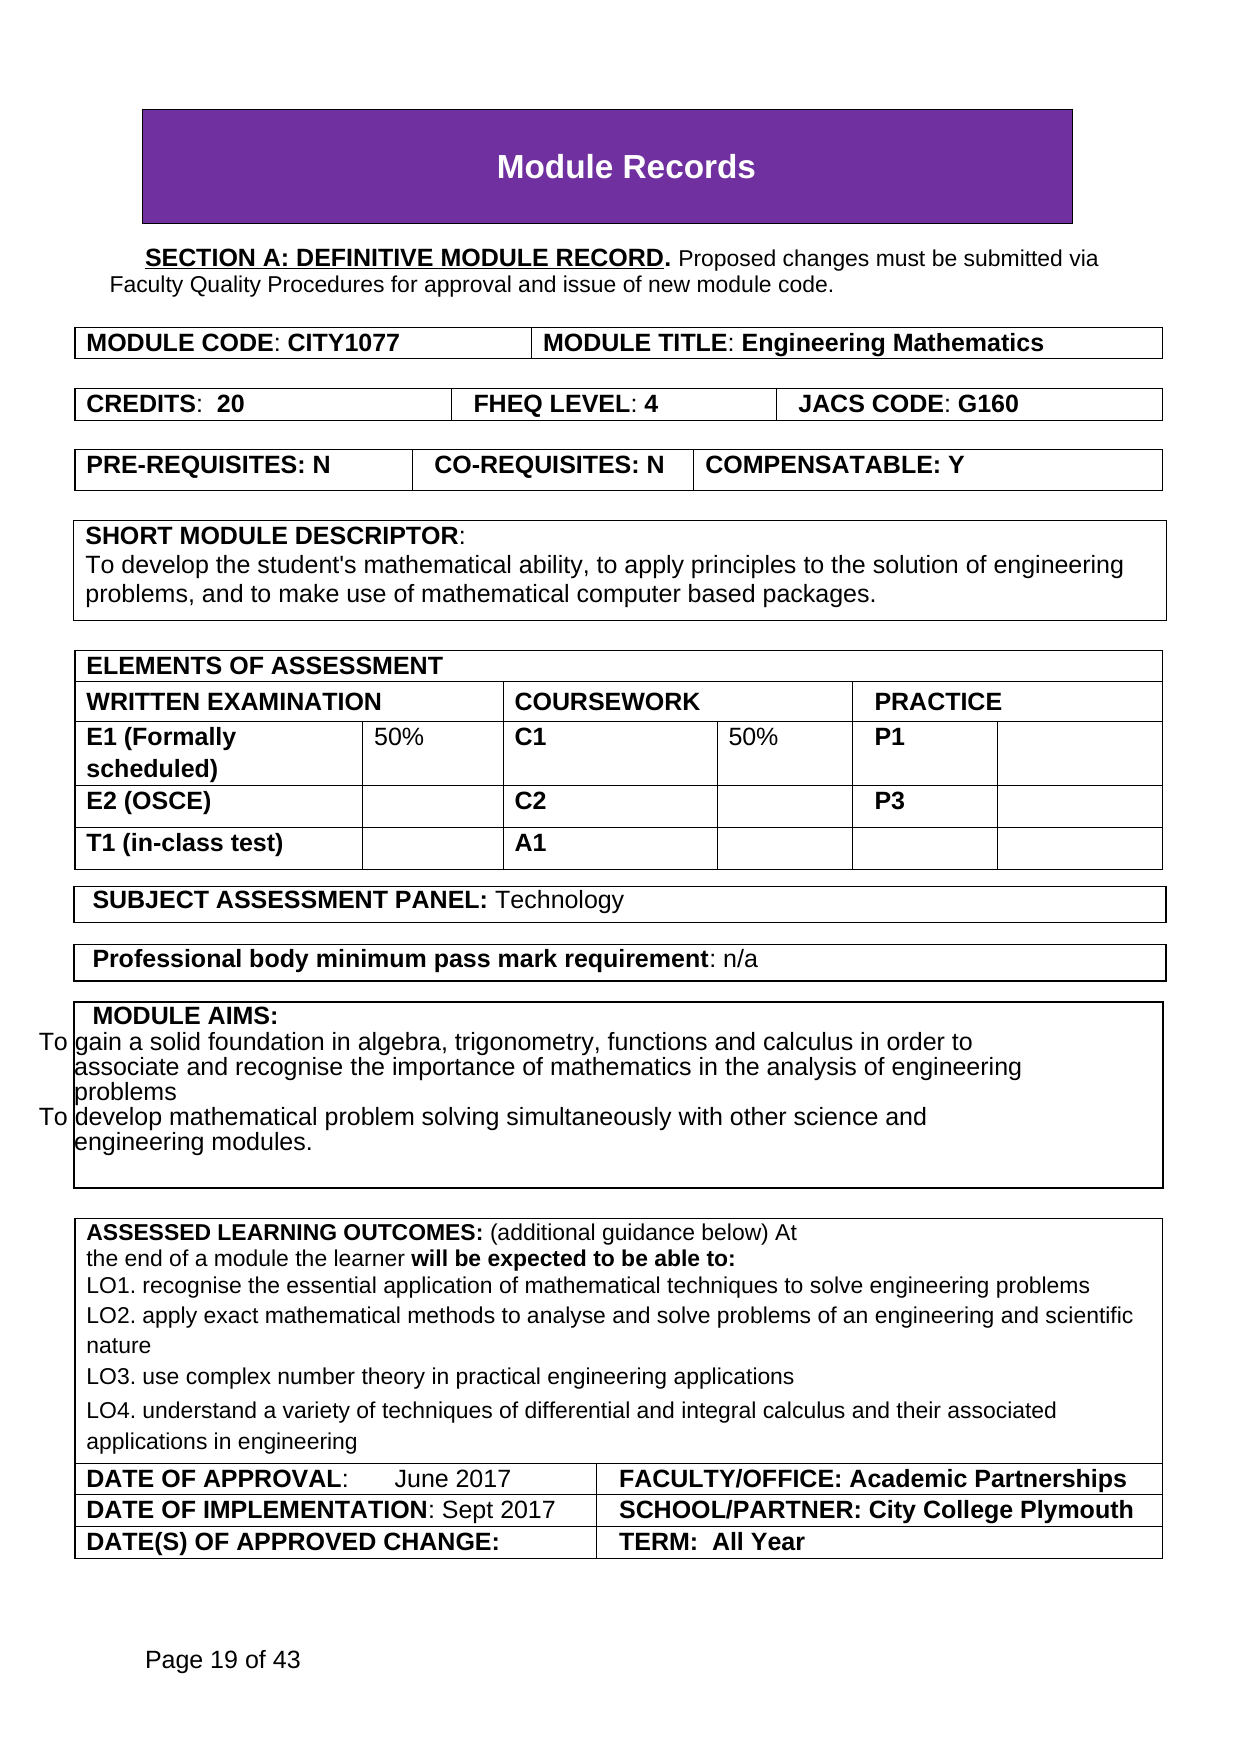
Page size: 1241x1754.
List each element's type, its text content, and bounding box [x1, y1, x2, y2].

table_header JACS CODE: G160 [777, 389, 1162, 419]
table_cell DATE OF APPROVAL: June 2017 [76, 1464, 596, 1494]
table_header CO-REQUISITES: N [413, 450, 693, 490]
table_cell [998, 786, 1162, 827]
table_cell C2 [504, 786, 717, 827]
table_cell P1 [853, 722, 997, 785]
table_cell [718, 786, 852, 827]
table_cell TERM: All Year [597, 1527, 1162, 1558]
table_header MODULE TITLE: Engineering Mathematics [532, 328, 1162, 358]
table_header PRE-REQUISITES: N [76, 450, 412, 490]
table_cell [998, 722, 1162, 785]
table_cell [718, 828, 852, 869]
table_header MODULE CODE: CITY1077 [76, 328, 531, 358]
table_cell [853, 828, 997, 869]
table_cell 50% [718, 722, 852, 785]
table_cell A1 [504, 828, 717, 869]
table_header SHORT MODULE DESCRIPTOR: To develop the student's mathematical ability, to apply principles to the solution of engineering problems, and to make use of mathematical computer based packages. [74, 521, 1166, 620]
table_cell DATE(S) OF APPROVED CHANGE: [76, 1527, 596, 1558]
table_cell DATE OF IMPLEMENTATION: Sept 2017 [76, 1495, 596, 1526]
text SECTION A: DEFINITIVE MODULE RECORD. Proposed changes must be submitted via Faculty Quality Procedures for approval and issue of new module code. [109, 243, 1165, 298]
table_cell [363, 786, 503, 827]
table_cell PRACTICE [853, 682, 1162, 721]
table_cell T1 (in-class test) [76, 828, 362, 869]
table_header FHEQ LEVEL: 4 [452, 389, 776, 419]
table_cell C1 [504, 722, 717, 785]
table_header CREDITS: 20 [76, 389, 451, 419]
table_cell COURSEWORK [504, 682, 852, 721]
table_cell P3 [853, 786, 997, 827]
table_cell [998, 828, 1162, 869]
table_cell WRITTEN EXAMINATION [76, 682, 503, 721]
table_cell [363, 828, 503, 869]
table_cell SCHOOL/PARTNER: City College Plymouth [597, 1495, 1162, 1526]
table_header ELEMENTS OF ASSESSMENT [76, 651, 1162, 681]
table_header Module Records [143, 110, 1072, 223]
table_cell FACULTY/OFFICE: Academic Partnerships [597, 1464, 1162, 1494]
table_header ASSESSED LEARNING OUTCOMES: (additional guidance below) At the end of a module the learner will be expected to be able to: LO1. recognise the essential application of mathematical techniques to solve engineering problems LO2. apply exact mathematical methods to analyse and solve problems of an engineering and scientific nature LO3. use complex number theory in practical engineering applications LO4. understand a variety of techniques of differential and integral calculus and their associated applications in engineering [76, 1219, 1162, 1463]
table_cell E2 (OSCE) [76, 786, 362, 827]
table_cell 50% [363, 722, 503, 785]
table_cell E1 (Formally scheduled) [76, 722, 362, 785]
table_header COMPENSATABLE: Y [694, 450, 1162, 490]
